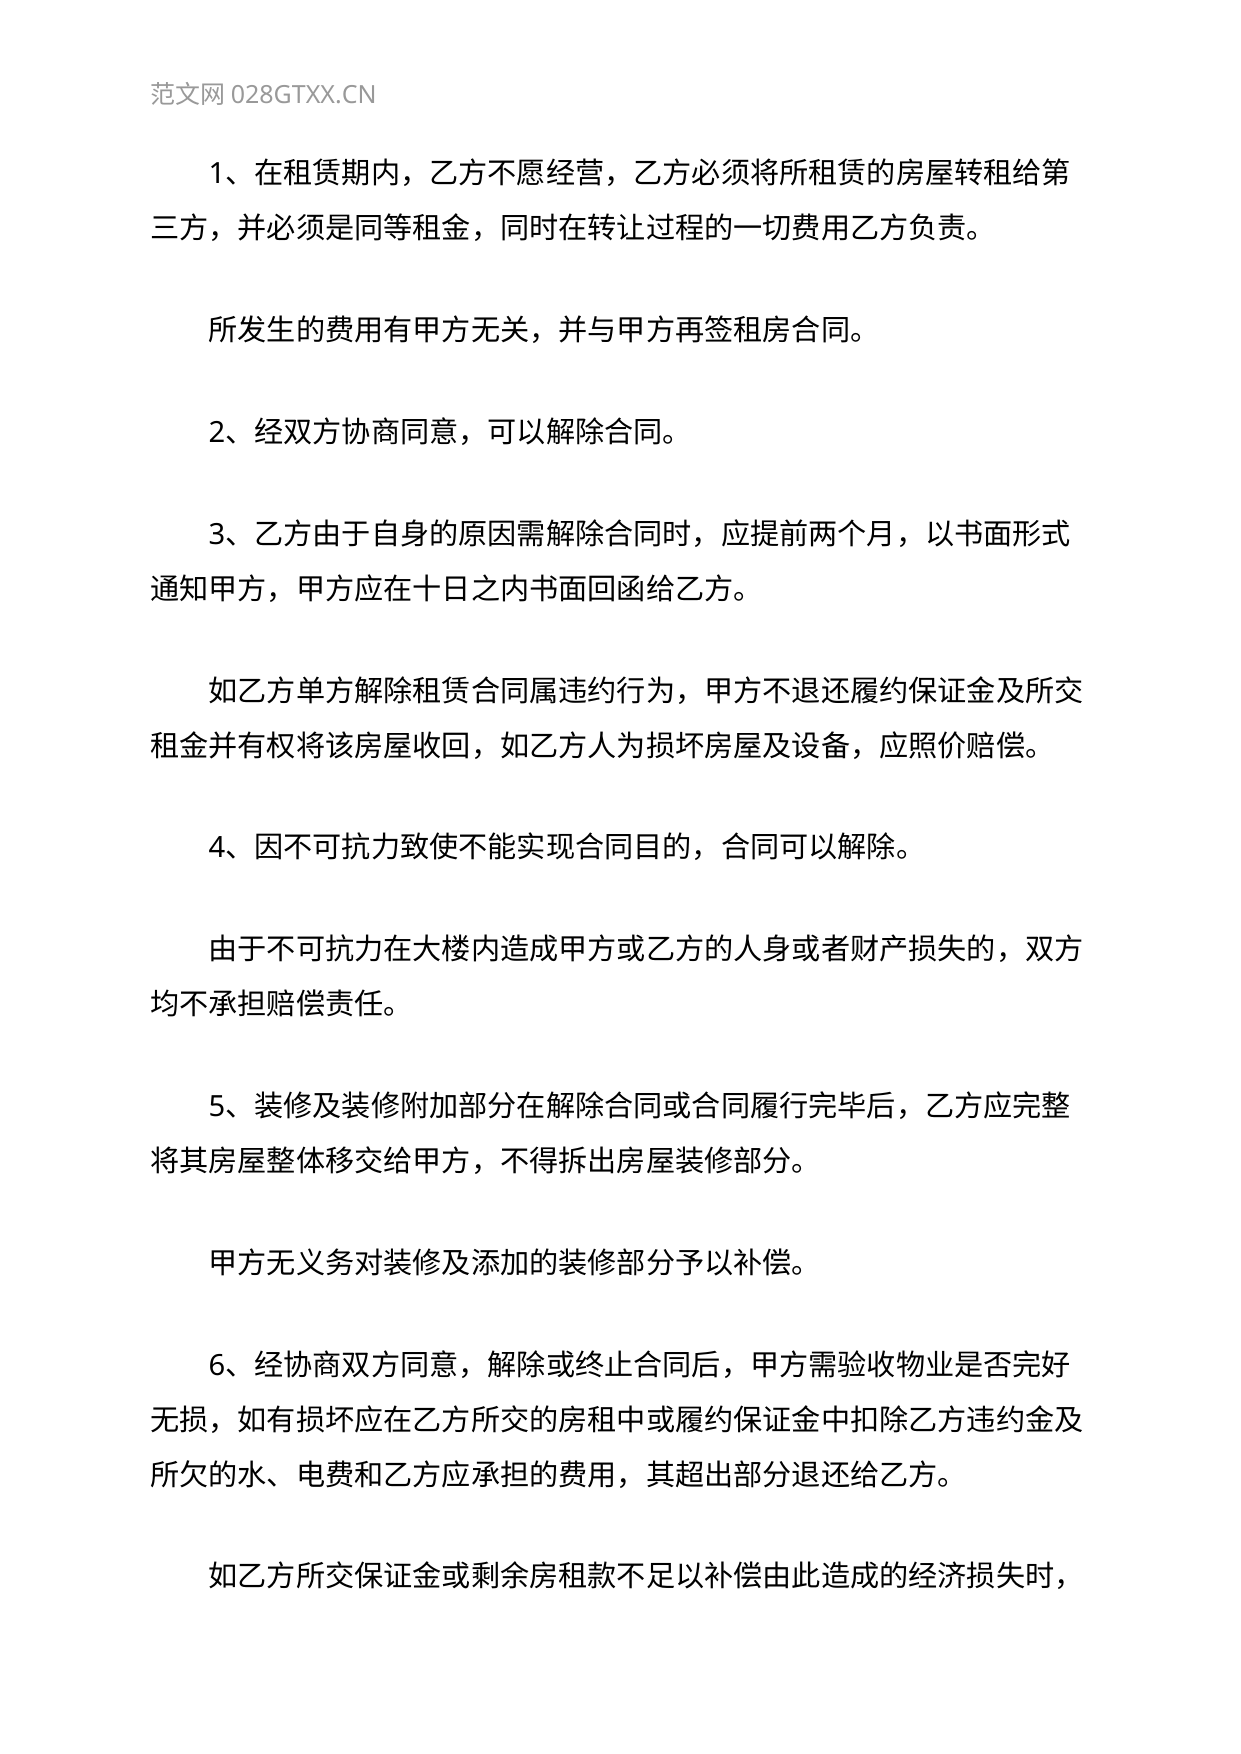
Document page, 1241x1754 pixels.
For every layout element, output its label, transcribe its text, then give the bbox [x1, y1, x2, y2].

text 如乙方单方解除租赁合同属违约行为，甲方不退还履约保证金及所交租金并有权将该房屋收回，如乙方人为损坏房屋及设备，应照价赔偿。 [150, 667, 1090, 764]
text 由于不可抗力在大楼内造成甲方或乙方的人身或者财产损失的，双方均不承担赔偿责任。 [150, 926, 1090, 1023]
text 4、因不可抗力致使不能实现合同目的，合同可以解除。 [150, 824, 1090, 866]
text 甲方无义务对装修及添加的装修部分予以补偿。 [150, 1239, 1090, 1282]
text 5、装修及装修附加部分在解除合同或合同履行完毕后，乙方应完整将其房屋整体移交给甲方，不得拆出房屋装修部分。 [150, 1083, 1090, 1180]
text 2、经双方协商同意，可以解除合同。 [150, 408, 1090, 451]
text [150, 1553, 1090, 1595]
text 所发生的费用有甲方无关，并与甲方再签租房合同。 [150, 307, 1090, 349]
text 1、在租赁期内，乙方不愿经营，乙方必须将所租赁的房屋转租给第三方，并必须是同等租金，同时在转让过程的一切费用乙方负责。 [150, 150, 1090, 247]
text 6、经协商双方同意，解除或终止合同后，甲方需验收物业是否完好无损，如有损坏应在乙方所交的房租中或履约保证金中扣除乙方违约金及所欠的水、电费和乙方应承担的费用，其超出部分退还给乙方。 [150, 1341, 1090, 1493]
text 3、乙方由于自身的原因需解除合同时，应提前两个月，以书面形式通知甲方，甲方应在十日之内书面回函给乙方。 [150, 511, 1090, 608]
